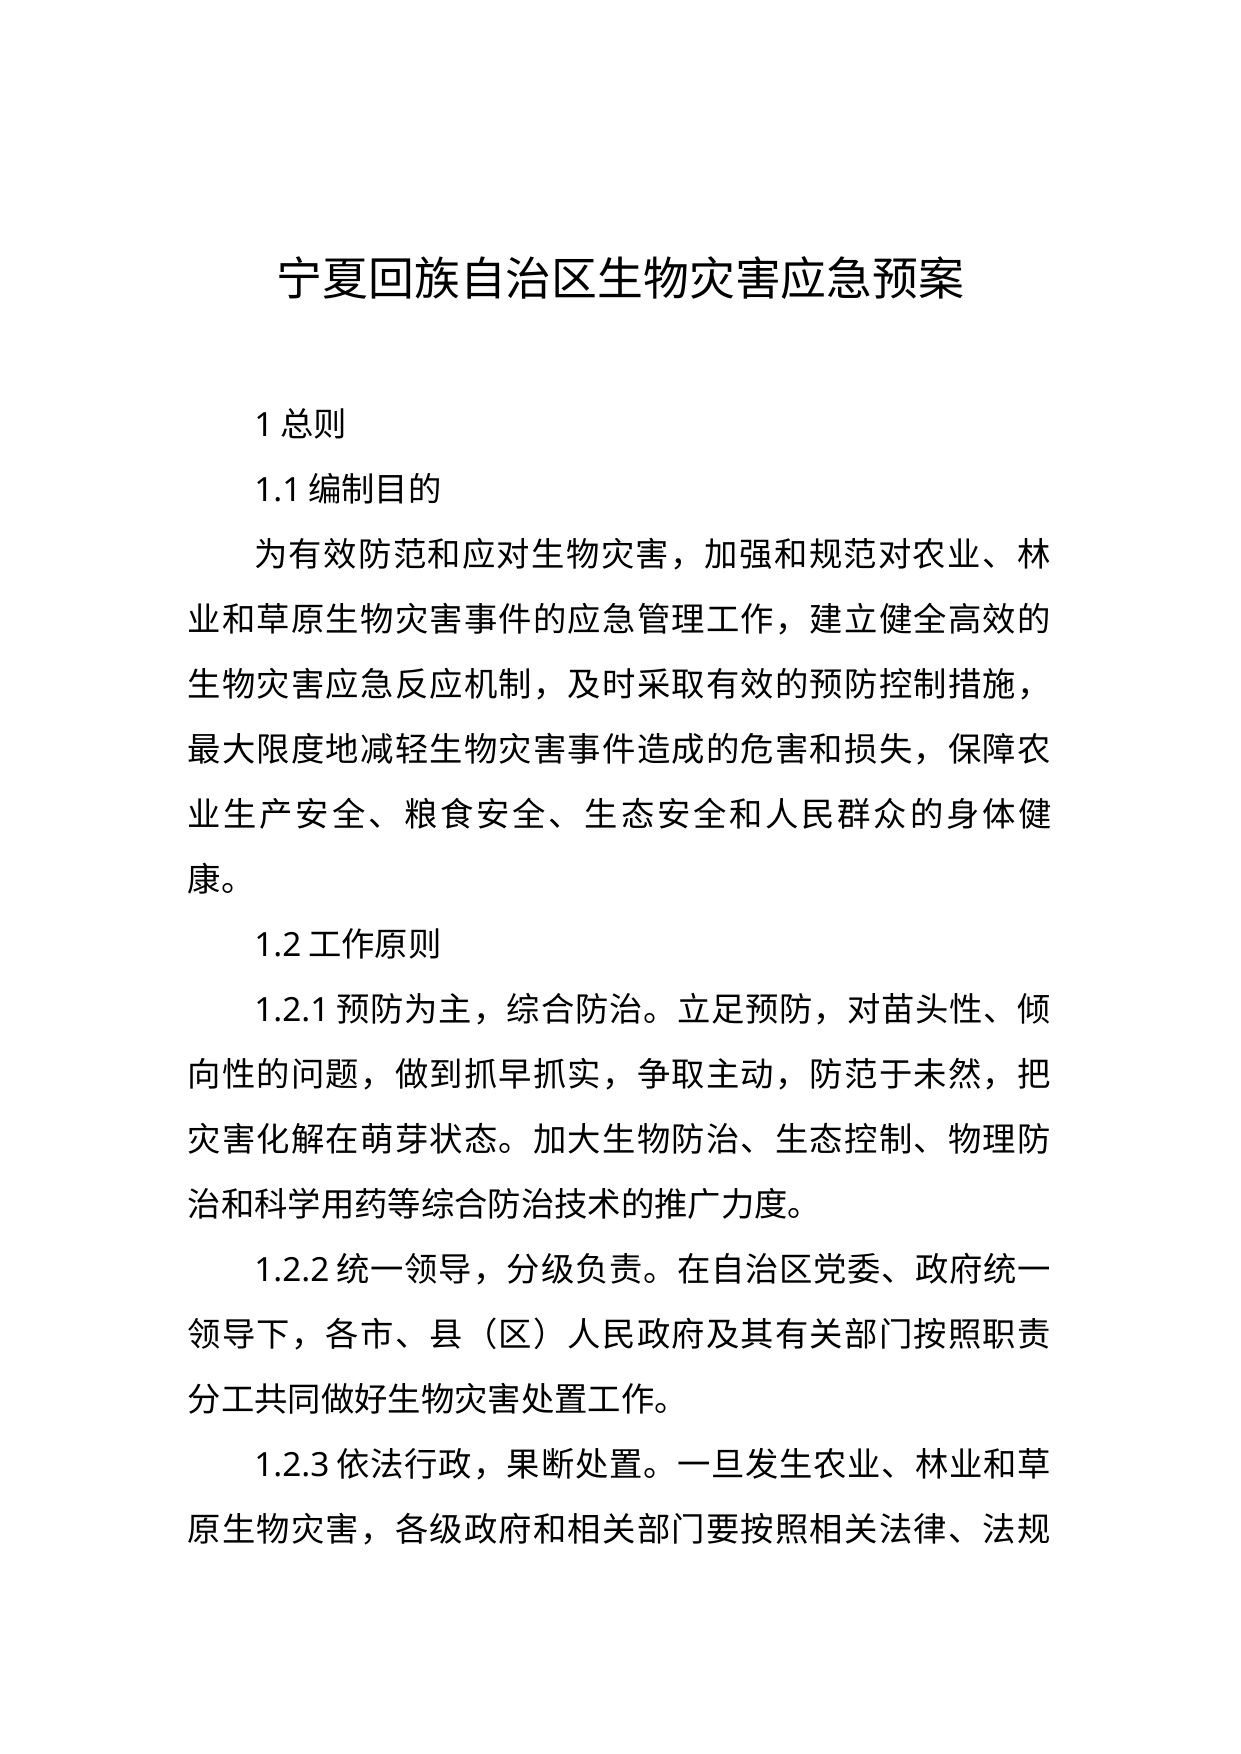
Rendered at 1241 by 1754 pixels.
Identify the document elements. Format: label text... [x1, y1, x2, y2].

text 1.1编制目的 [187, 454, 1053, 519]
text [187, 1429, 1053, 1559]
text 1.2.2统一领导，分级负责。在自治区党委、政府统一领导下，各市、县（区）人民政府及其有关部门按照职责分工共同做好生物灾害处置工作。 [187, 1234, 1053, 1429]
text 1.2.1预防为主，综合防治。立足预防，对苗头性、倾向性的问题，做到抓早抓实，争取主动，防范于未然，把灾害化解在萌芽状态。加大生物防治、生态控制、物理防治和科学用药等综合防治技术的推广力度。 [187, 974, 1053, 1234]
text 1总则 [187, 389, 1053, 454]
text 1.2工作原则 [187, 909, 1053, 974]
text 为有效防范和应对生物灾害，加强和规范对农业、林业和草原生物灾害事件的应急管理工作，建立健全高效的生物灾害应急反应机制，及时采取有效的预防控制措施，最大限度地减轻生物灾害事件造成的危害和损失，保障农业生产安全、粮食安全、生态安全和人民群众的身体健康。 [187, 519, 1053, 909]
subtitle 宁夏回族自治区生物灾害应急预案 [187, 227, 1053, 324]
